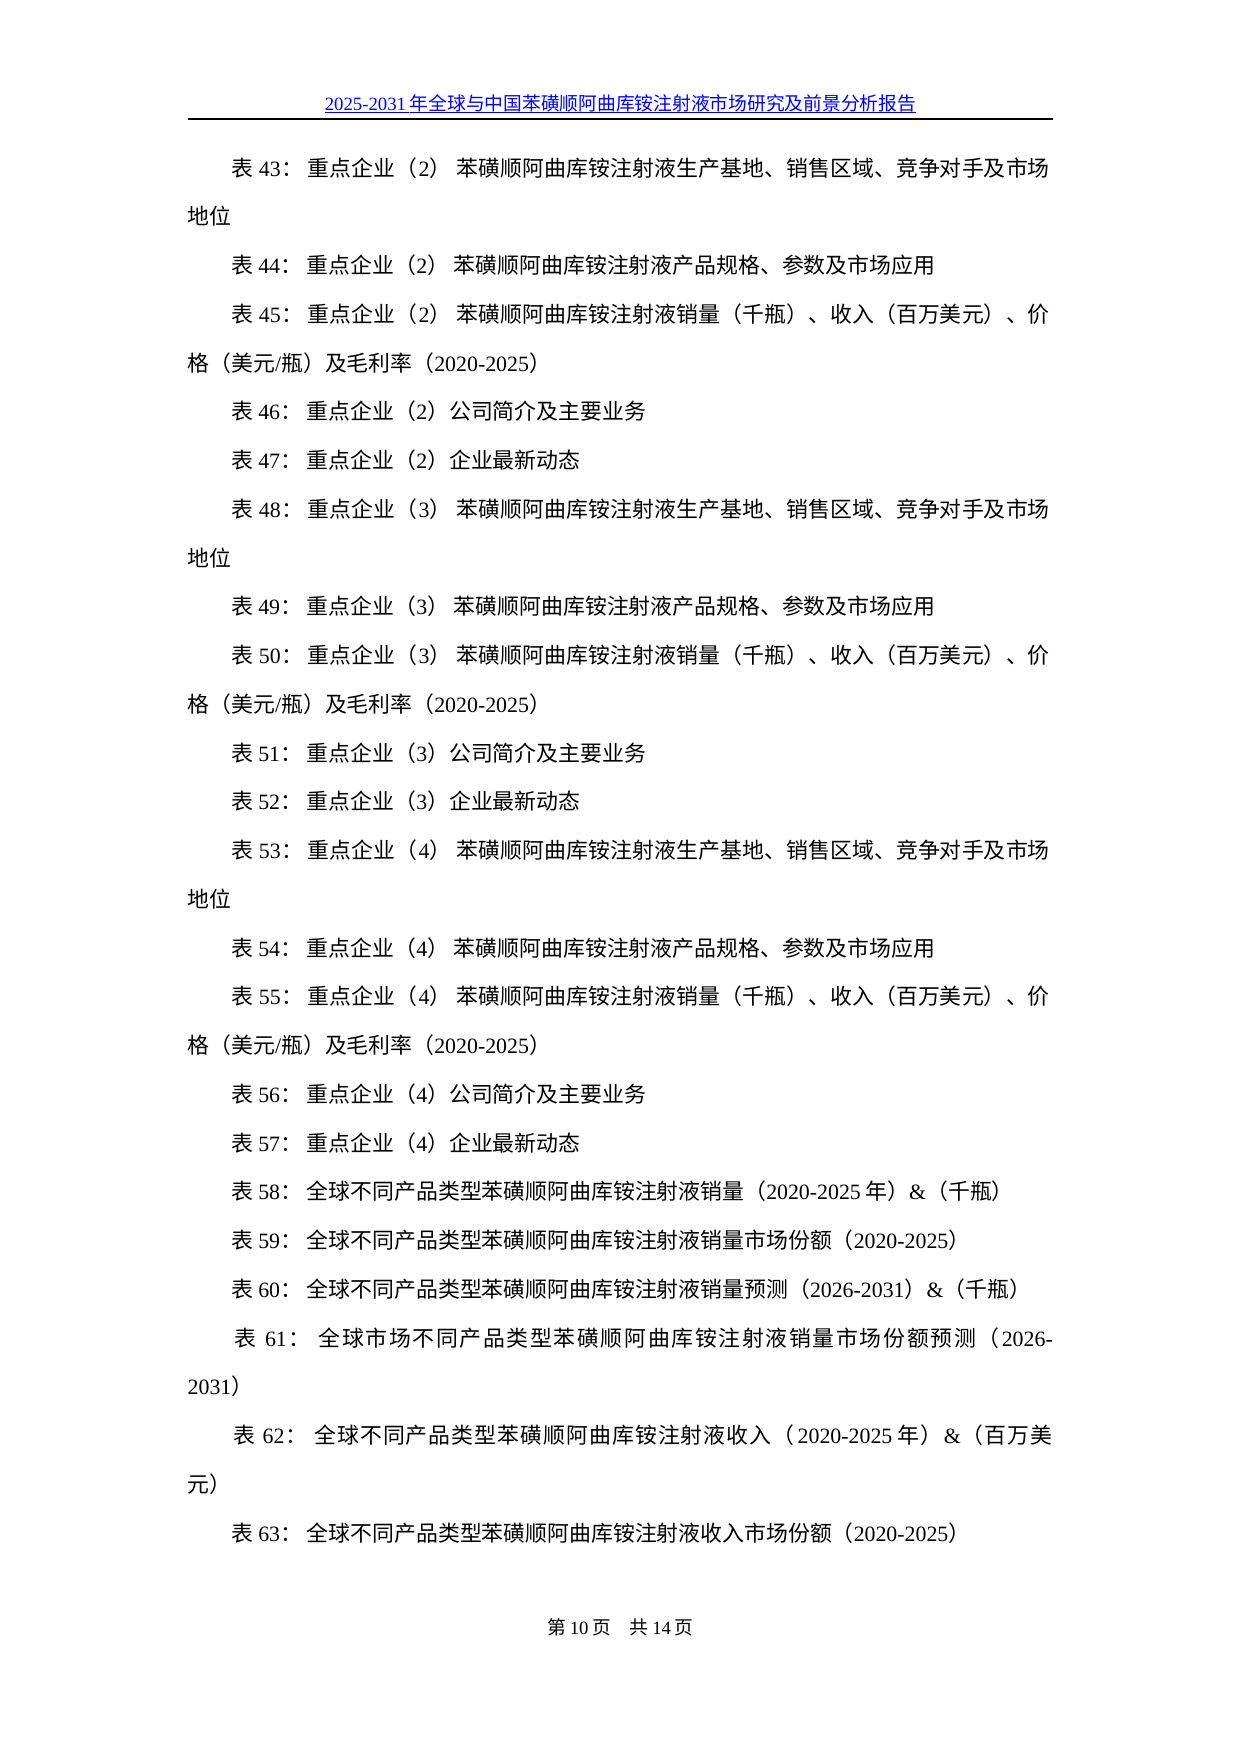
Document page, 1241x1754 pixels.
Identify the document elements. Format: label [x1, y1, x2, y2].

text [187, 150, 1053, 1548]
